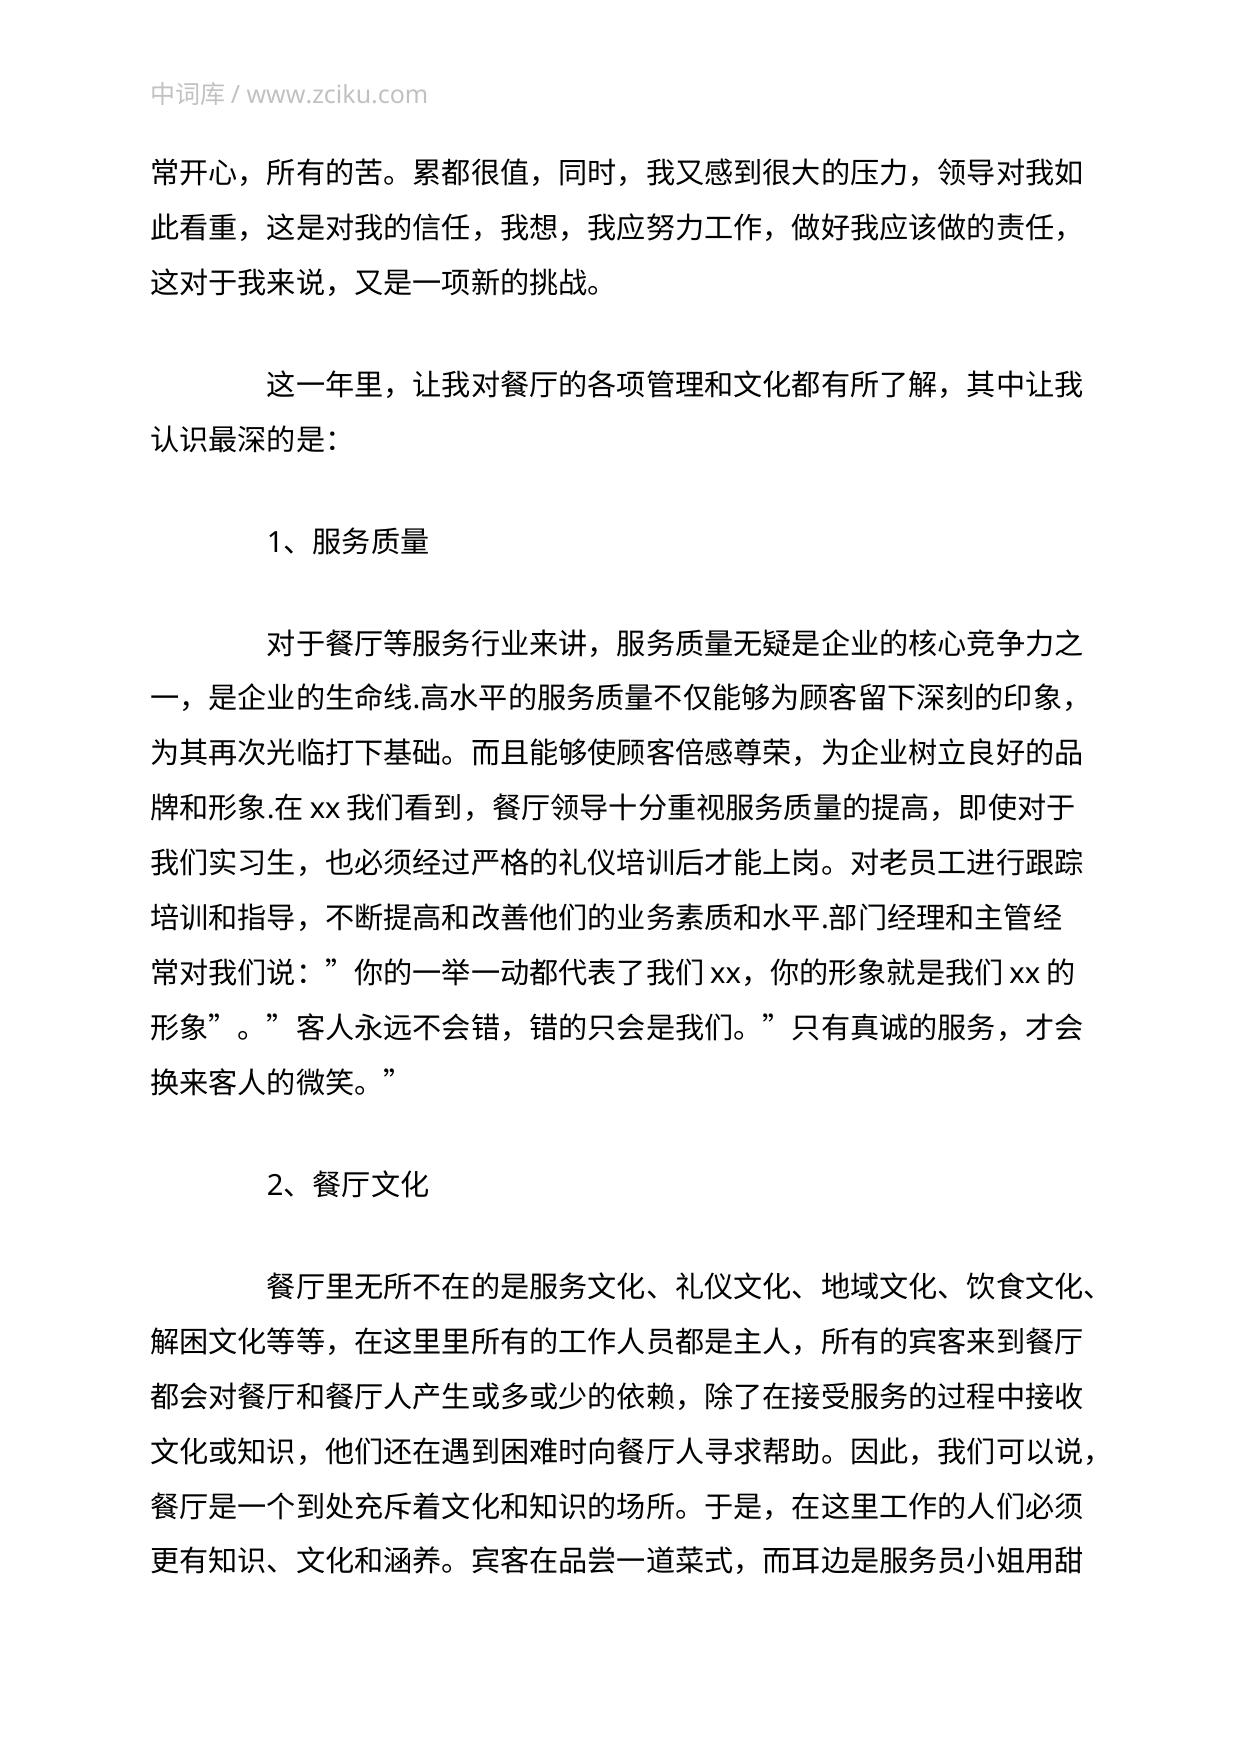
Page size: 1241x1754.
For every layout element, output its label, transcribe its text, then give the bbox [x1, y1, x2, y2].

text 这一年里，让我对餐厅的各项管理和文化都有所了解，其中让我认识最深的是： [150, 362, 1090, 459]
text 1、服务质量 [150, 518, 1090, 561]
text 对于餐厅等服务行业来讲，服务质量无疑是企业的核心竞争力之一，是企业的生命线.高水平的服务质量不仅能够为顾客留下深刻的印象，为其再次光临打下基础。而且能够使顾客倍感尊荣，为企业树立良好的品牌和形象.在xx我们看到，餐厅领导十分重视服务质量的提高，即使对于我们实习生，也必须经过严格的礼仪培训后才能上岗。对老员工进行跟踪培训和指导，不断提高和改善他们的业务素质和水平.部门经理和主管经常对我们说：”你的一举一动都代表了我们xx，你的形象就是我们xx的形象”。”客人永远不会错，错的只会是我们。”只有真诚的服务，才会换来客人的微笑。” [150, 620, 1090, 1102]
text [150, 150, 1090, 302]
text 2、餐厅文化 [150, 1162, 1090, 1204]
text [150, 1263, 1090, 1580]
